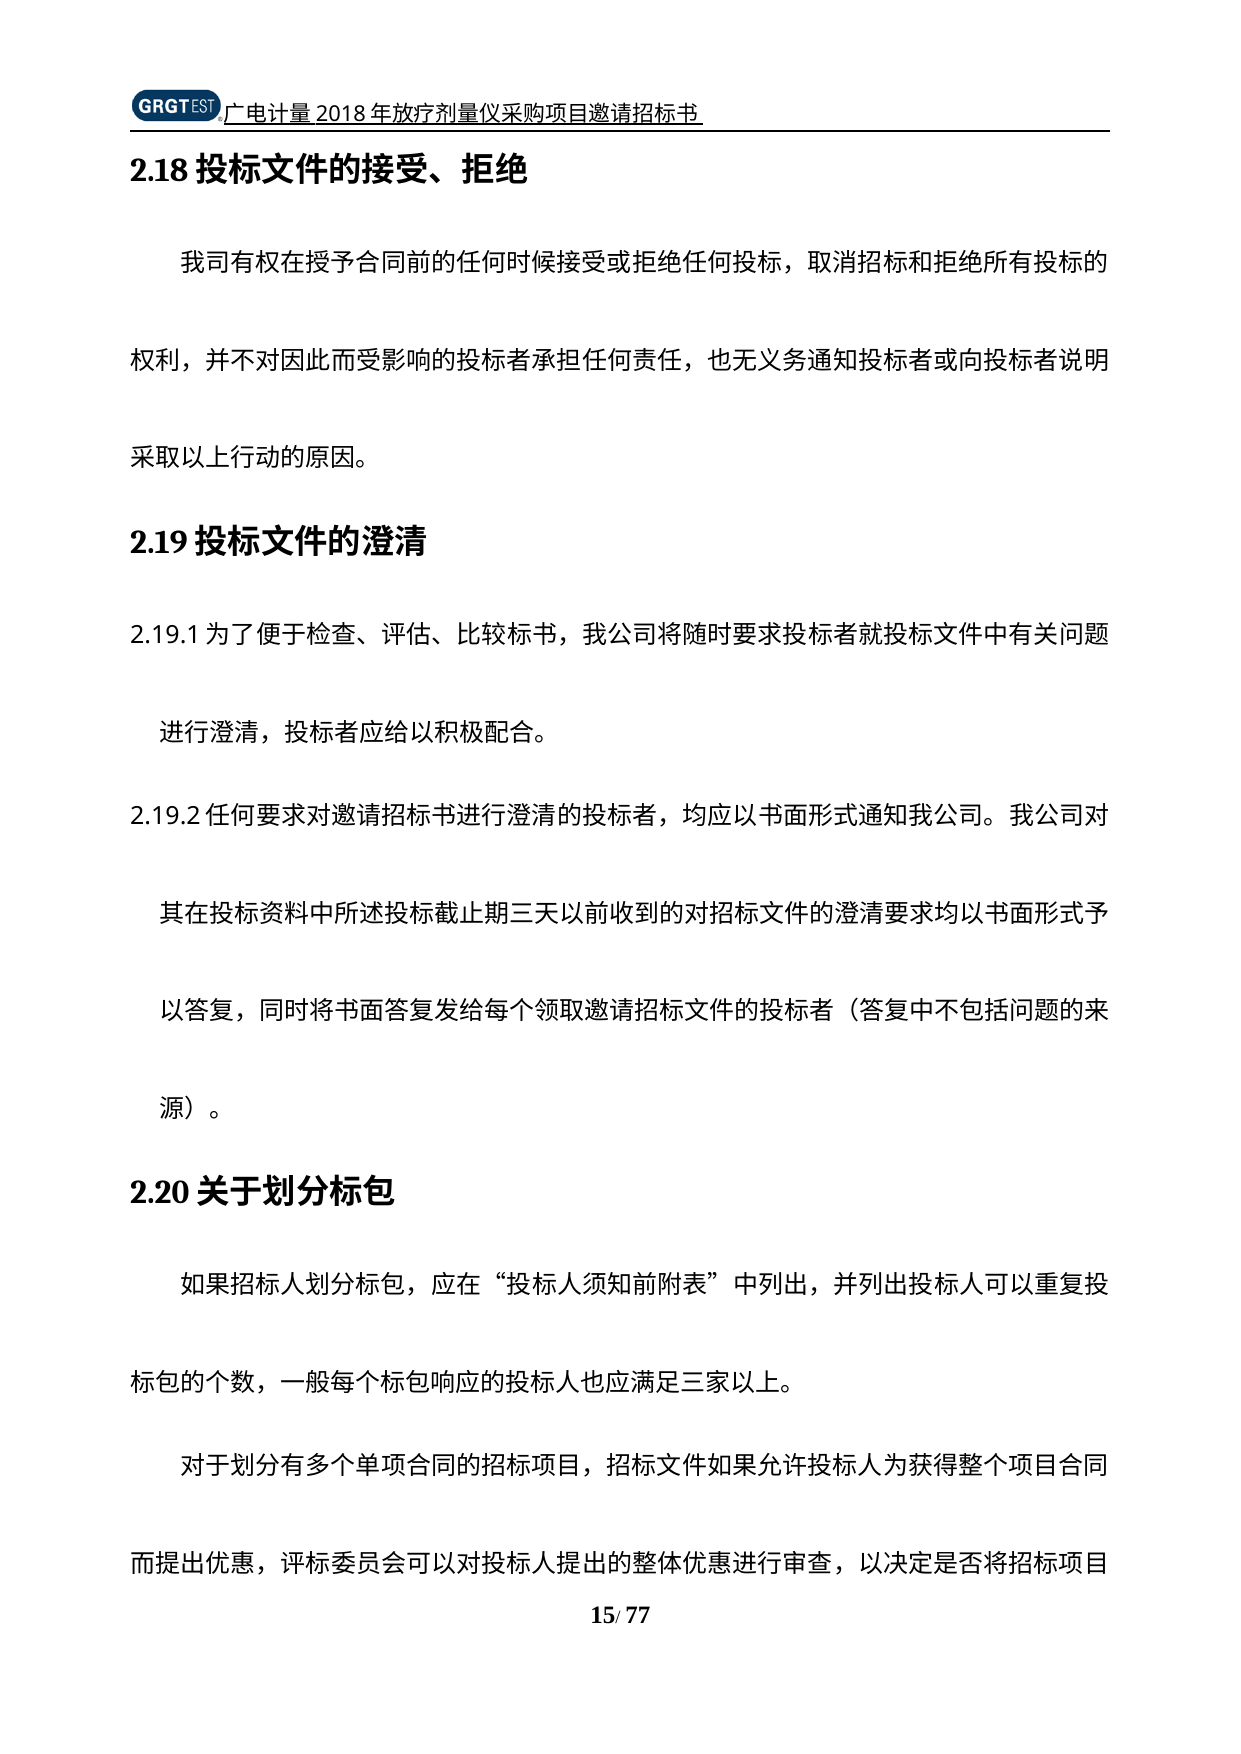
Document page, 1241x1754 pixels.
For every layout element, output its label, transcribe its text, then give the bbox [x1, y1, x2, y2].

text 如果招标人划分标包，应在“投标人须知前附表”中列出，并列出投标人可以重复投标包的个数，一般每个标包响应的投标人也应满足三家以上。 [130, 1251, 1110, 1413]
subtitle 2.18投标文件的接受、拒绝 [130, 135, 1110, 200]
text 2.19.1为了便于检查、评估、比较标书，我公司将随时要求投标者就投标文件中有关问题进行澄清，投标者应给以积极配合。 [130, 601, 1110, 763]
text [130, 1431, 1110, 1594]
picture [129, 88, 224, 122]
subtitle 2.20关于划分标包 [130, 1157, 1110, 1222]
text 2.19.2任何要求对邀请招标书进行澄清的投标者，均应以书面形式通知我公司。我公司对其在投标资料中所述投标截止期三天以前收到的对招标文件的澄清要求均以书面形式予以答复，同时将书面答复发给每个领取邀请招标文件的投标者（答复中不包括问题的来源）。 [130, 781, 1110, 1139]
subtitle 2.19投标文件的澄清 [130, 507, 1110, 572]
text 我司有权在授予合同前的任何时候接受或拒绝任何投标，取消招标和拒绝所有投标的权利，并不对因此而受影响的投标者承担任何责任，也无义务通知投标者或向投标者说明采取以上行动的原因。 [130, 228, 1110, 488]
